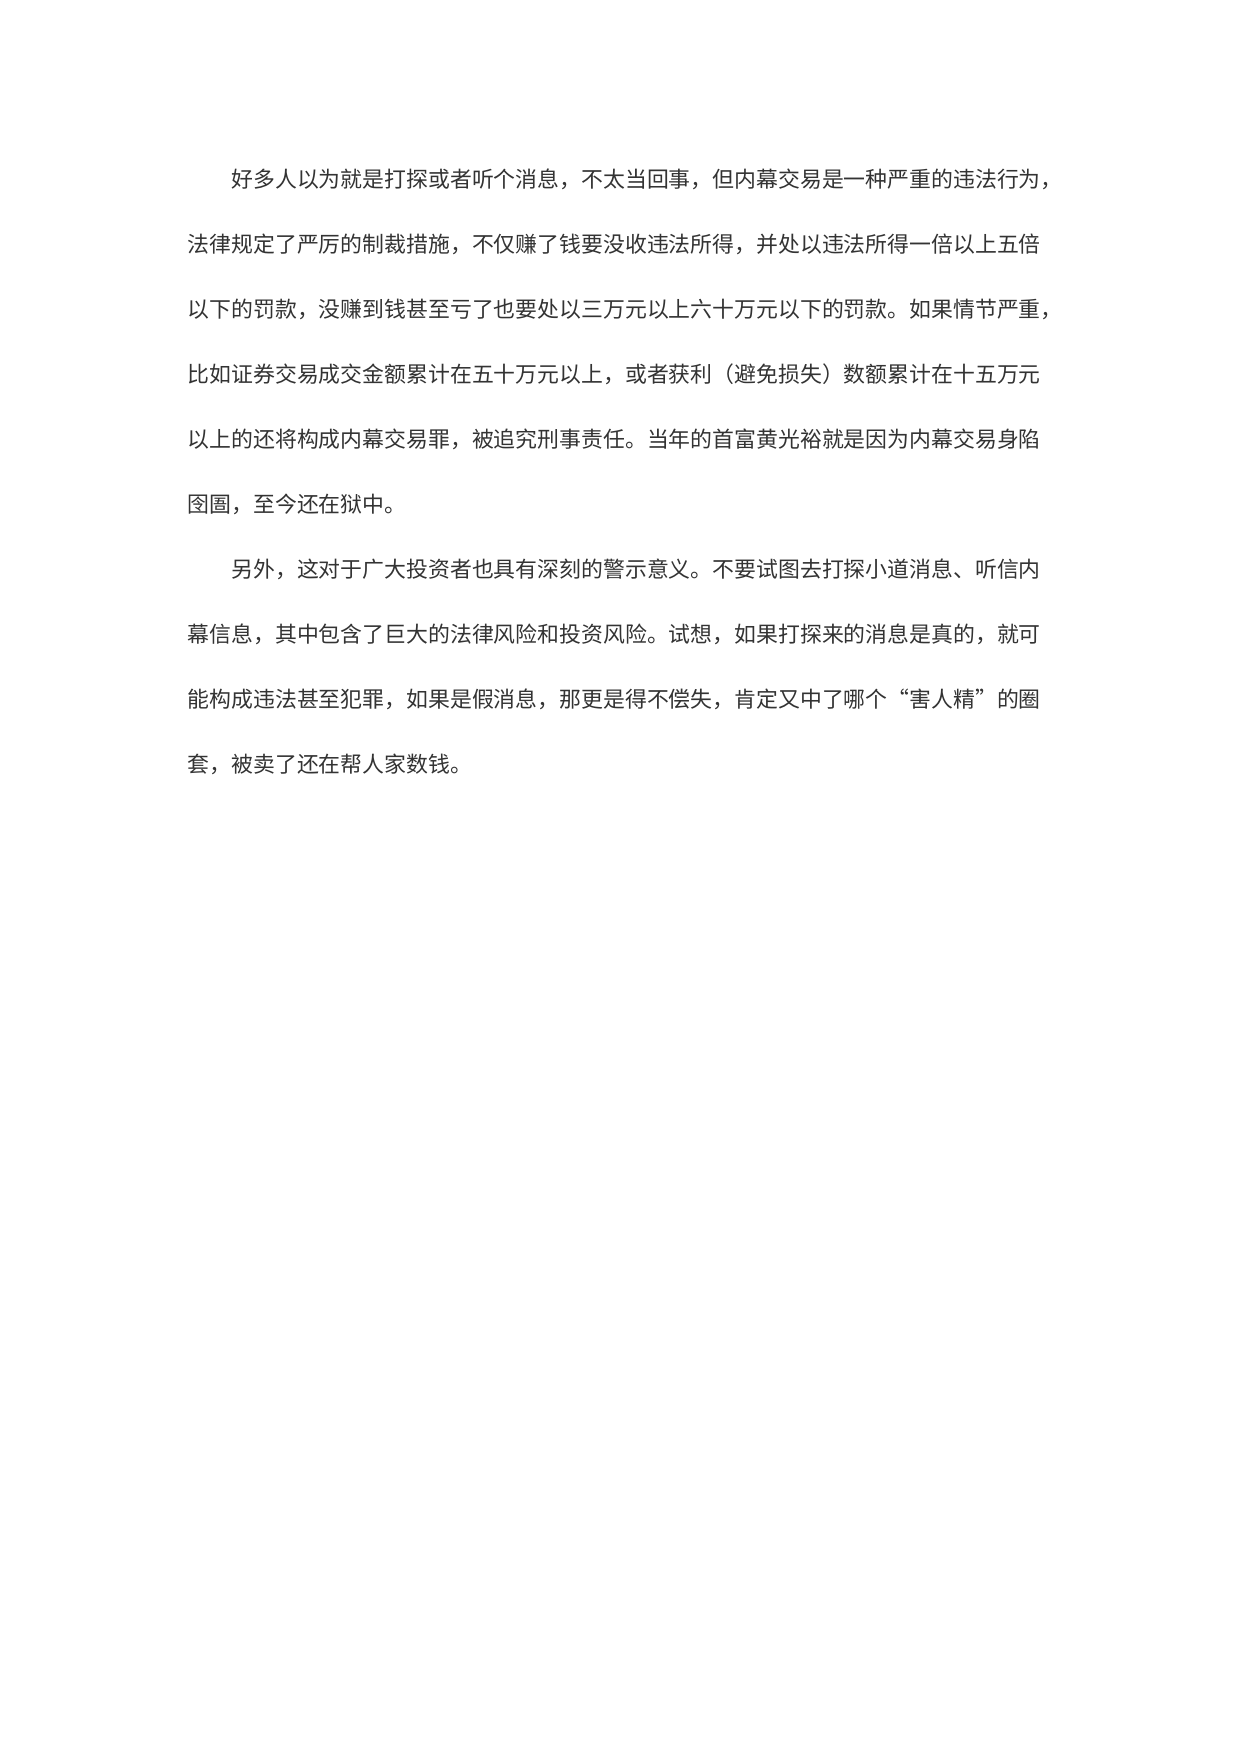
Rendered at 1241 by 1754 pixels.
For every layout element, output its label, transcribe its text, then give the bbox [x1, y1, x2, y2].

text 另外，这对于广大投资者也具有深刻的警示意义。不要试图去打探小道消息、听信内幕信息，其中包含了巨大的法律风险和投资风险。试想，如果打探来的消息是真的，就可能构成违法甚至犯罪，如果是假消息，那更是得不偿失，肯定又中了哪个“害人精”的圈套，被卖了还在帮人家数钱。 [187, 551, 1053, 779]
text 好多人以为就是打探或者听个消息，不太当回事，但内幕交易是一种严重的违法行为，法律规定了严厉的制裁措施，不仅赚了钱要没收违法所得，并处以违法所得一倍以上五倍以下的罚款，没赚到钱甚至亏了也要处以三万元以上六十万元以下的罚款。如果情节严重，比如证券交易成交金额累计在五十万元以上，或者获利（避免损失）数额累计在十五万元以上的还将构成内幕交易罪，被追究刑事责任。当年的首富黄光裕就是因为内幕交易身陷囹圄，至今还在狱中。 [187, 162, 1053, 519]
